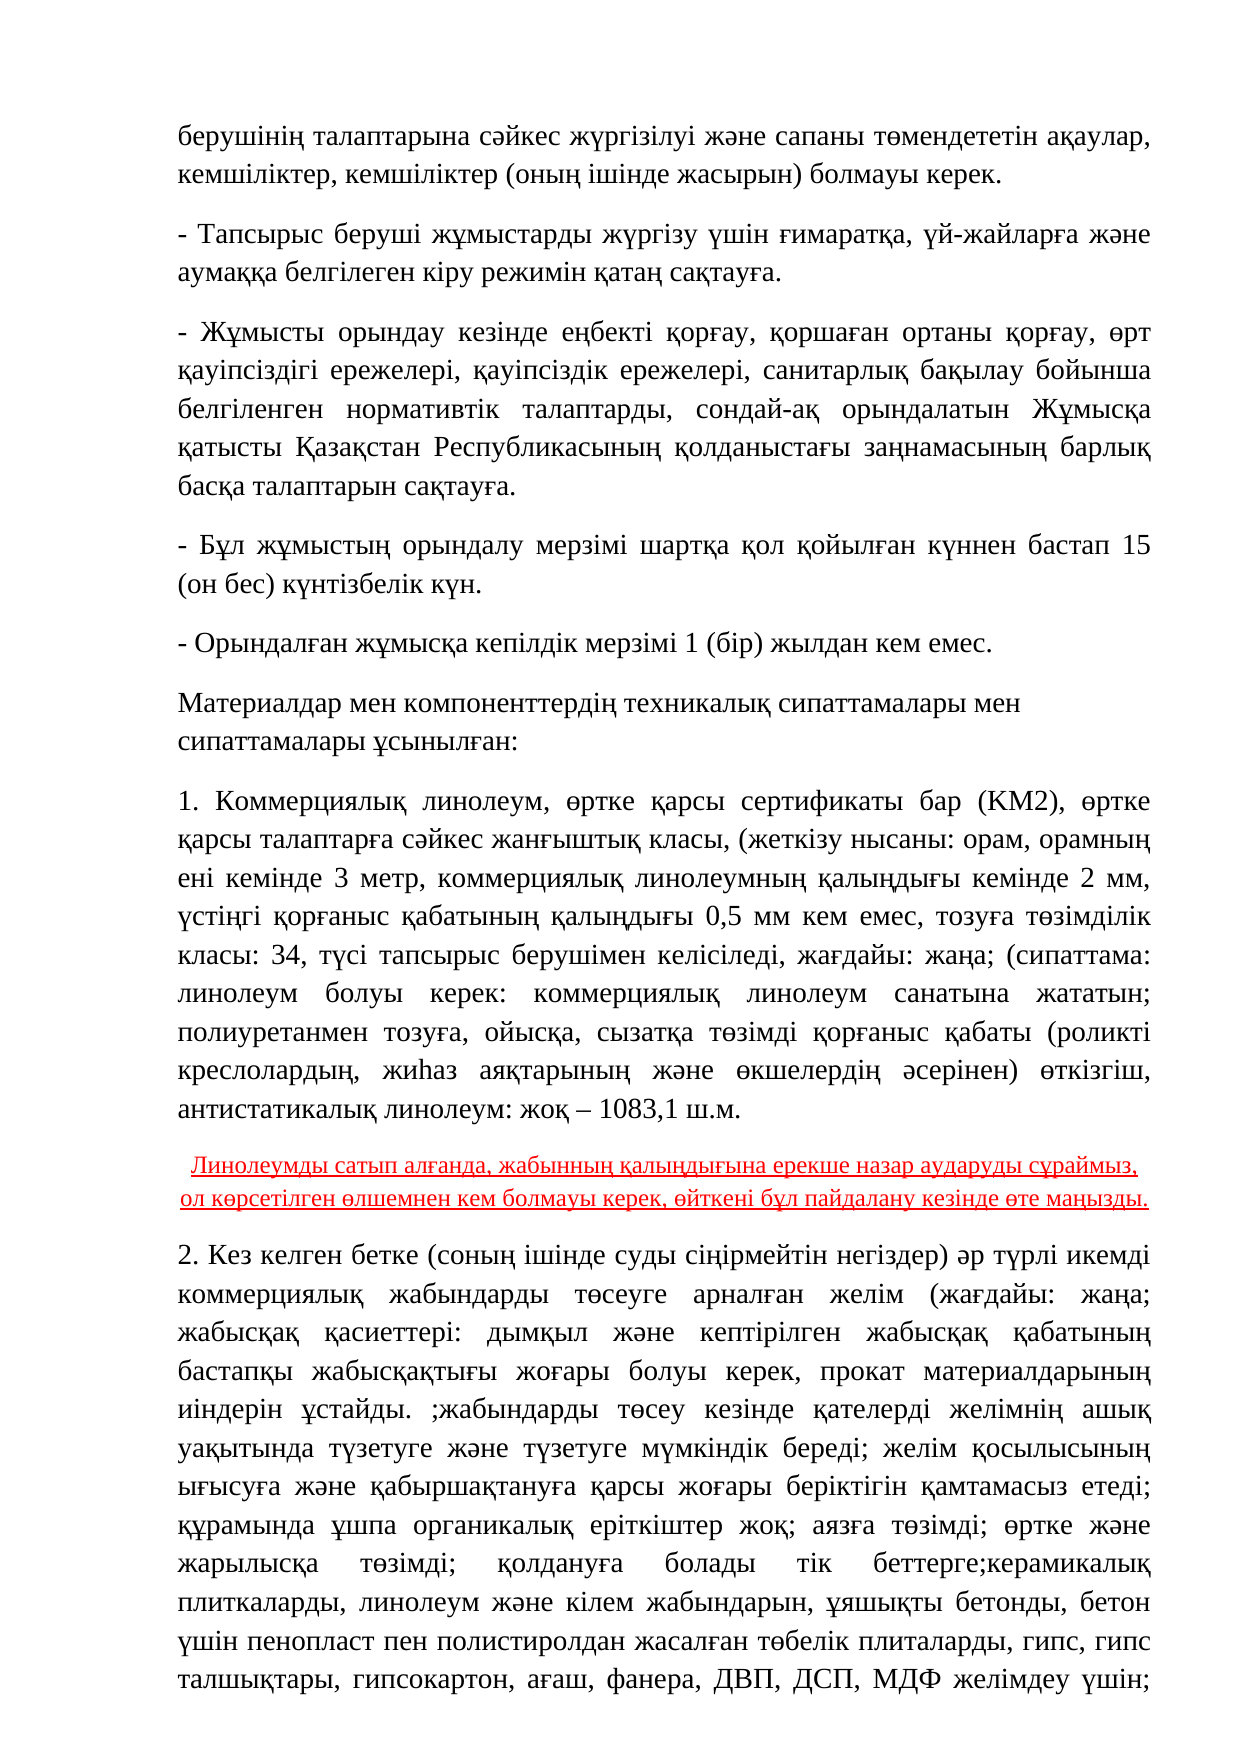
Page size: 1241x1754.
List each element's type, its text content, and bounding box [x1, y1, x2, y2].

text Материалдар мен компоненттердің техникалық сипаттамалары мен сипаттамалары ұсынылған: [177, 685, 1152, 757]
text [177, 1237, 1152, 1695]
text - Бұл жұмыстың орындалу мерзімі шартқа қол қойылған күннен бастап 15 (он бес) күнтізбелік күн. [177, 527, 1152, 599]
text - Жұмысты орындау кезінде еңбекті қорғау, қоршаған ортаны қорғау, өрт қауіпсіздігі ережелері, қауіпсіздік ережелері, санитарлық бақылау бойынша белгіленген нормативтік талаптарды, сондай-ақ орындалатын Жұмысқа қатысты Қазақстан Республикасының қолданыстағы заңнамасының барлық басқа талаптарын сақтауға. [177, 314, 1152, 502]
text - Тапсырыс беруші жұмыстарды жүргізу үшін ғимаратқа, үй-жайларға және аумаққа белгілеген кіру режимін қатаң сақтауға. [177, 216, 1152, 288]
text 1. Коммерциялық линолеум, өртке қарсы сертификаты бар (KM2), өртке қарсы талаптарға сәйкес жанғыштық класы, (жеткізу нысаны: орам, орамның ені кемінде 3 метр, коммерциялық линолеумның қалыңдығы кемінде 2 мм, үстіңгі қорғаныс қабатының қалыңдығы 0,5 мм кем емес, тозуға төзімділік класы: 34, түсі тапсырыс берушімен келісіледі, жағдайы: жаңа; (сипаттама: линолеум болуы керек: коммерциялық линолеум санатына жататын; полиуретанмен тозуға, ойысқа, сызатқа төзімді қорғаныс қабаты (роликті креслолардың, жиһаз аяқтарының және өкшелердің әсерінен) өткізгіш, антистатикалық линолеум: жоқ – 1083,1 ш.м. [177, 783, 1152, 1124]
text - Орындалған жұмысқа кепілдік мерзімі 1 (бір) жылдан кем емес. [177, 625, 1152, 659]
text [177, 118, 1152, 190]
text Линолеумды сатып алғанда, жабынның қалыңдығына ерекше назар аударуды сұраймыз, ол көрсетілген өлшемнен кем болмауы керек, өйткені бұл пайдалану кезінде өте маңызды. [177, 1150, 1152, 1212]
